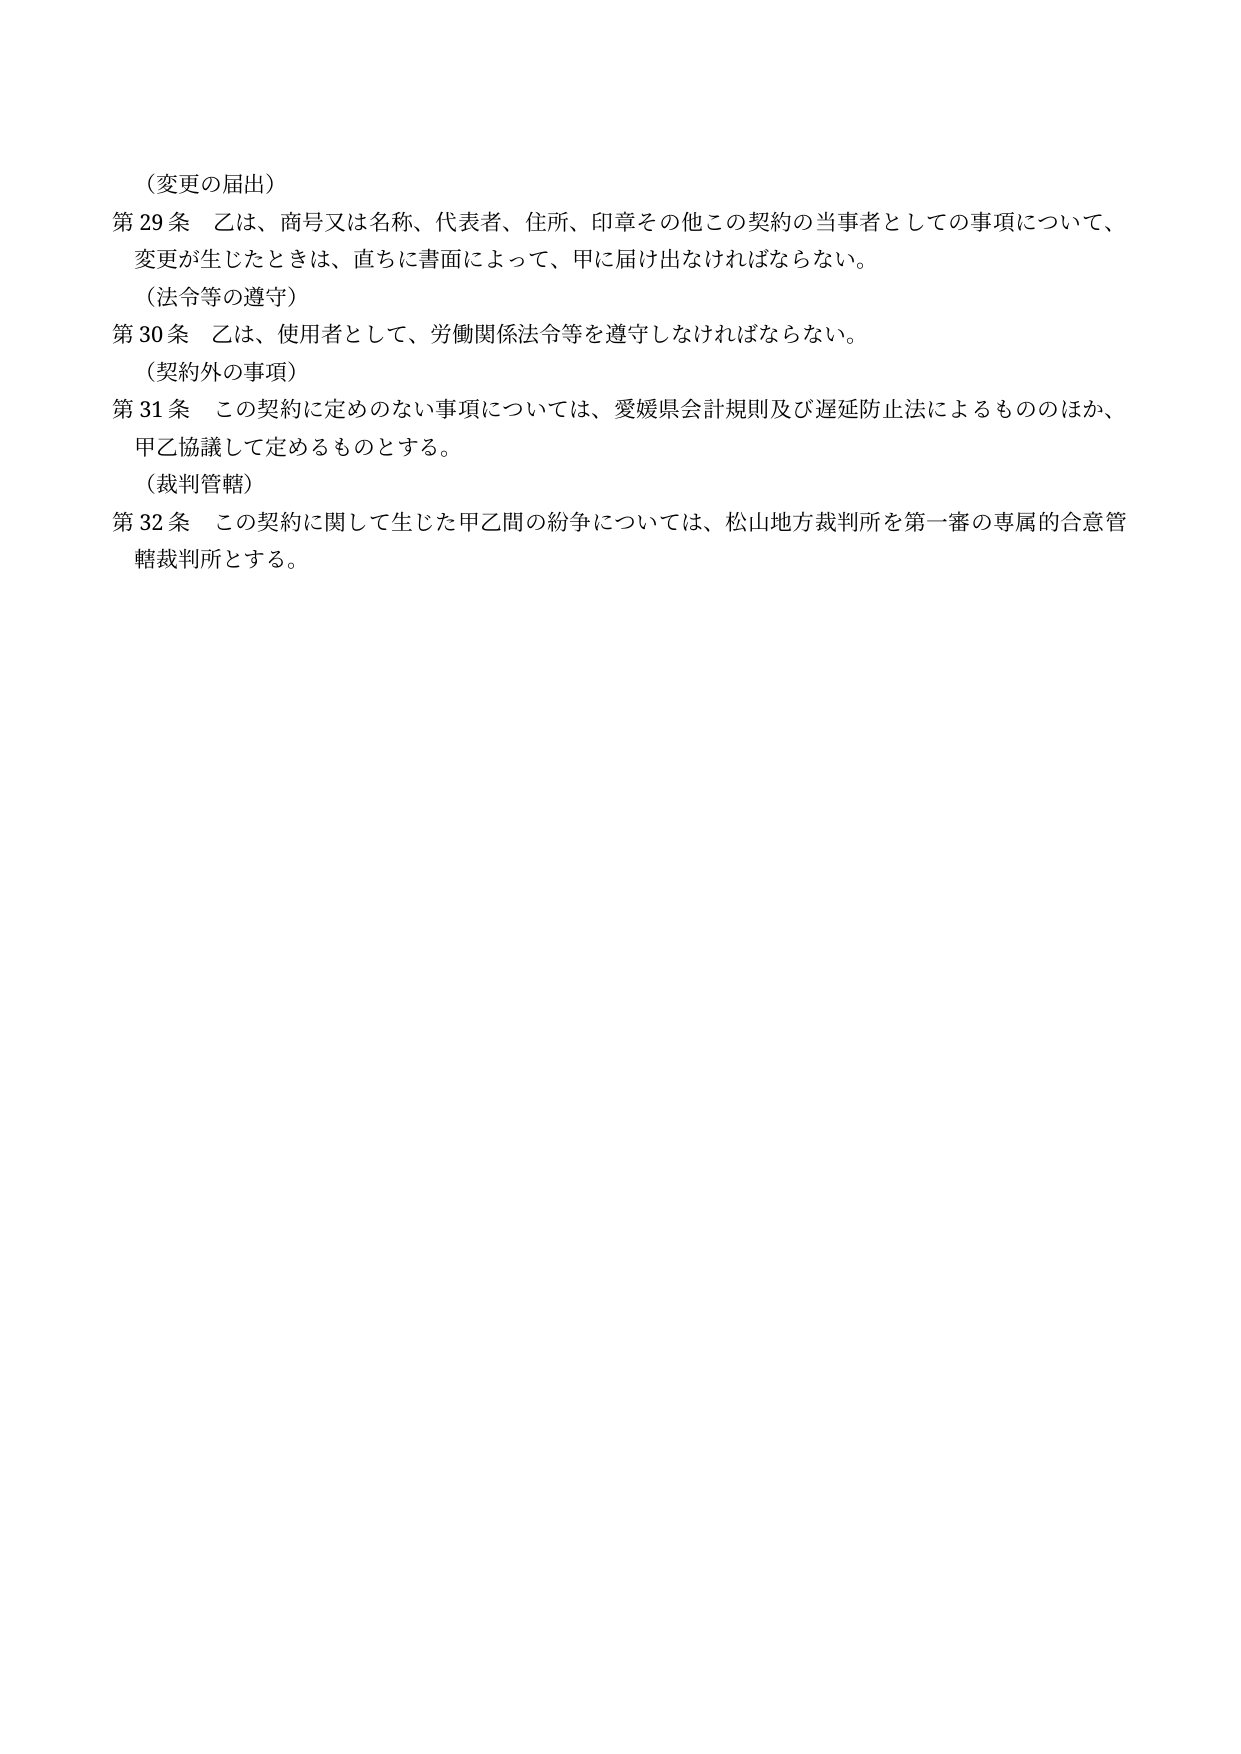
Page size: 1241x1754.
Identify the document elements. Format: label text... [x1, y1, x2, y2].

text （契約外の事項） [112, 352, 1128, 389]
text （変更の届出） [112, 164, 1128, 202]
text 第29条 乙は、商号又は名称、代表者、住所、印章その他この契約の当事者としての事項について、変更が生じたときは、直ちに書面によって、甲に届け出なければならない。 [112, 202, 1128, 277]
text 第32条 この契約に関して生じた甲乙間の紛争については、松山地方裁判所を第一審の専属的合意管轄裁判所とする。 [112, 502, 1128, 577]
text 第31条 この契約に定めのない事項については、愛媛県会計規則及び遅延防止法によるもののほか、甲乙協議して定めるものとする。 [112, 389, 1128, 464]
text （裁判管轄） [112, 464, 1128, 502]
text 第30条 乙は、使用者として、労働関係法令等を遵守しなければならない。 [112, 314, 1128, 352]
text （法令等の遵守） [112, 277, 1128, 314]
